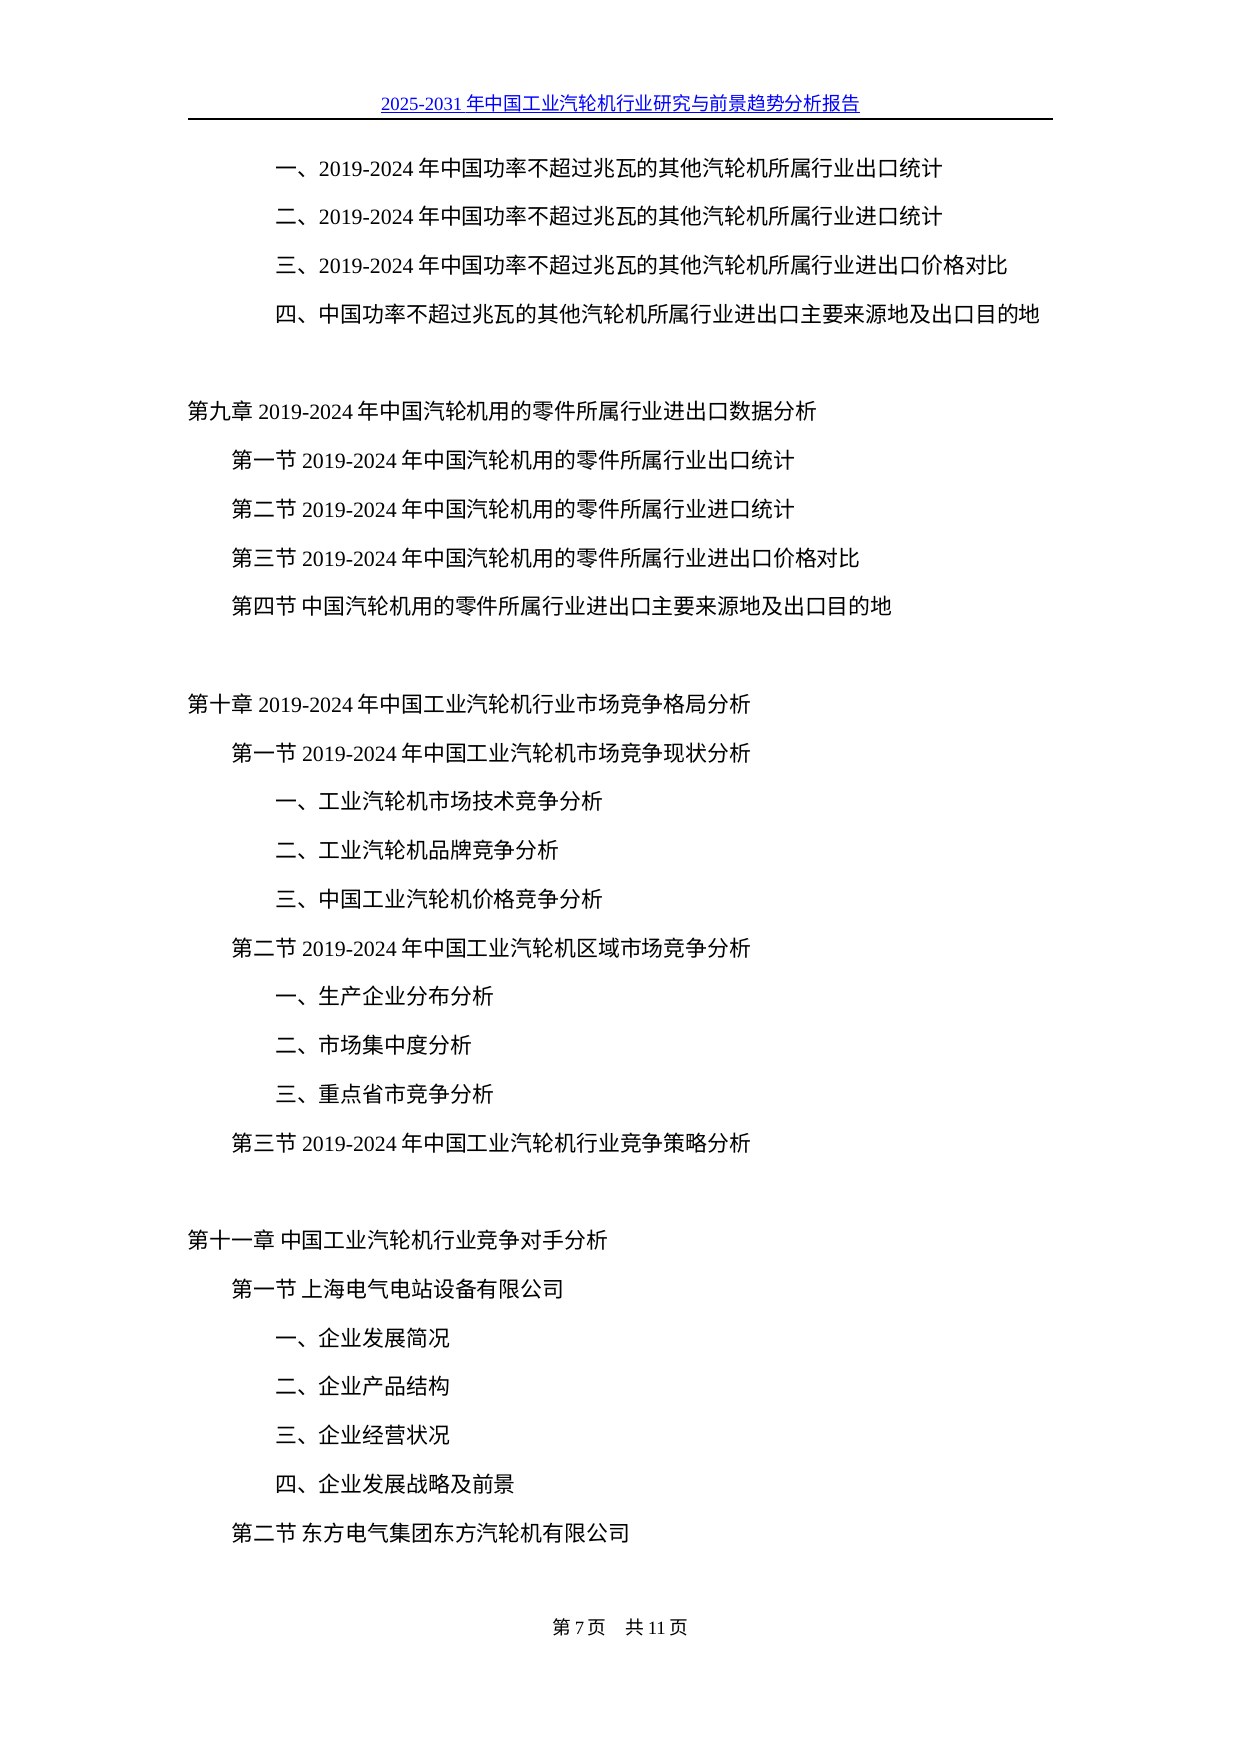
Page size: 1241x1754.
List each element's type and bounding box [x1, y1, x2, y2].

text [187, 150, 1053, 1548]
